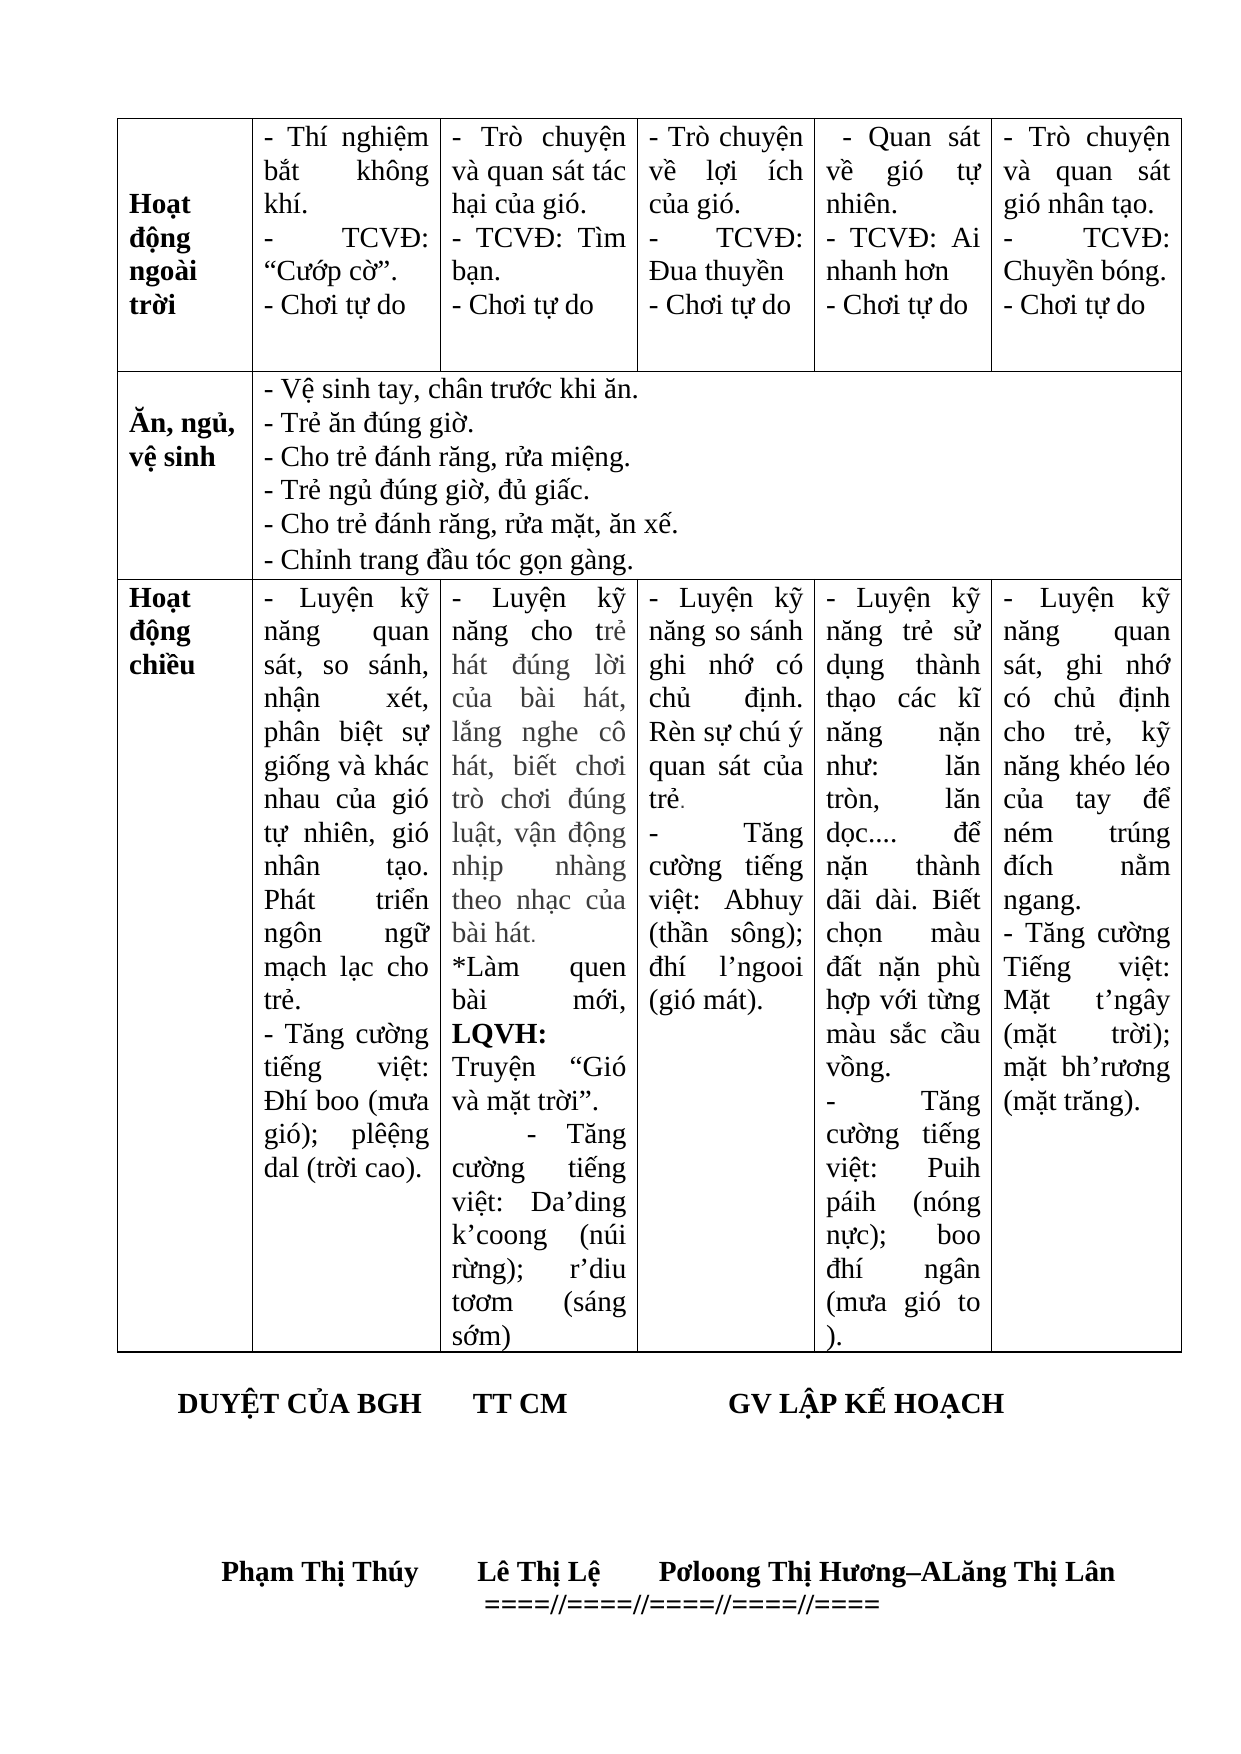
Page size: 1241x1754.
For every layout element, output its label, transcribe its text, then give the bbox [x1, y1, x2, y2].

table_cell - Luyện kỹ năng cho trẻ hát đúng lời của bài hát, lắng nghe cô hát, biết chơi trò chơi đúng luật, vận động nhịp nhàng theo nhạc của bài hát. *Làm quen bài mới, LQVH: Truyện “Gió và mặt trời”. - Tăng cường tiếng việt: Da’ding k’coong (núi rừng); r’diu tơơm (sáng sớm) [441, 580, 637, 1351]
table_cell - Vệ sinh tay, chân trước khi ăn. - Trẻ ăn đúng giờ. - Cho trẻ đánh răng, rửa miệng. - Trẻ ngủ đúng giờ, đủ giấc. - Cho trẻ đánh răng, rửa mặt, ăn xế. - Chỉnh trang đầu tóc gọn gàng. [253, 372, 1181, 579]
table_cell - Luyện kỹ năng quan sát, so sánh, nhận xét, phân biệt sự giống và khác nhau của gió tự nhiên, gió nhân tạo. Phát triển ngôn ngữ mạch lạc cho trẻ. - Tăng cường tiếng việt: Đhí boo (mưa gió); plêệng dal (trời cao). [253, 580, 440, 1351]
table_cell - Luyện kỹ năng trẻ sử dụng thành thạo các kĩ năng nặn như: lăn tròn, lăn dọc.... để nặn thành dãi dài. Biết chọn màu đất nặn phù hợp với từng màu sắc cầu vồng. - Tăng cường tiếng việt: Puih páih (nóng nực); boo đhí ngân (mưa gió to ). [815, 580, 991, 1351]
table_cell - Trò chuyện và quan sát gió nhân tạo. - TCVĐ: Chuyền bóng. - Chơi tự do [992, 119, 1181, 371]
table_cell - Trò chuyện về lợi ích của gió. - TCVĐ: Đua thuyền - Chơi tự do [638, 119, 814, 371]
table_cell - Trò chuyện và quan sát tác hại của gió. - TCVĐ: Tìm bạn. - Chơi tự do [441, 119, 637, 371]
table_cell Hoạt động ngoài trời [118, 119, 252, 371]
text DUYỆT CỦA BGH TT CM GV LẬP KẾ HOẠCH [177, 1386, 1122, 1419]
table_cell - Luyện kỹ năng quan sát, ghi nhớ có chủ định cho trẻ, kỹ năng khéo léo của tay để ném trúng đích nằm ngang. - Tăng cường Tiếng việt: Mặt t’ngây (mặt trời); mặt bh’rương (mặt trăng). [992, 580, 1181, 1351]
table_cell Hoạt động chiều [118, 580, 252, 1351]
table_cell - Luyện kỹ năng so sánh ghi nhớ có chủ định. Rèn sự chú ý quan sát của trẻ. - Tăng cường tiếng việt: Abhuy (thần sông); đhí l’ngooi (gió mát). [638, 580, 814, 1351]
text Phạm Thị Thúy Lê Thị Lệ Pơloong Thị Hương–ALăng Thị Lân [177, 1554, 1122, 1587]
table_cell - Quan sát về gió tự nhiên. - TCVĐ: Ai nhanh hơn - Chơi tự do [815, 119, 991, 371]
table_cell - Thí nghiệm bắt không khí. - TCVĐ: “Cướp cờ”. - Chơi tự do [253, 119, 440, 371]
text ====//====//====//====//==== [177, 1587, 1122, 1621]
table_cell Ăn, ngủ, vệ sinh [118, 372, 252, 579]
